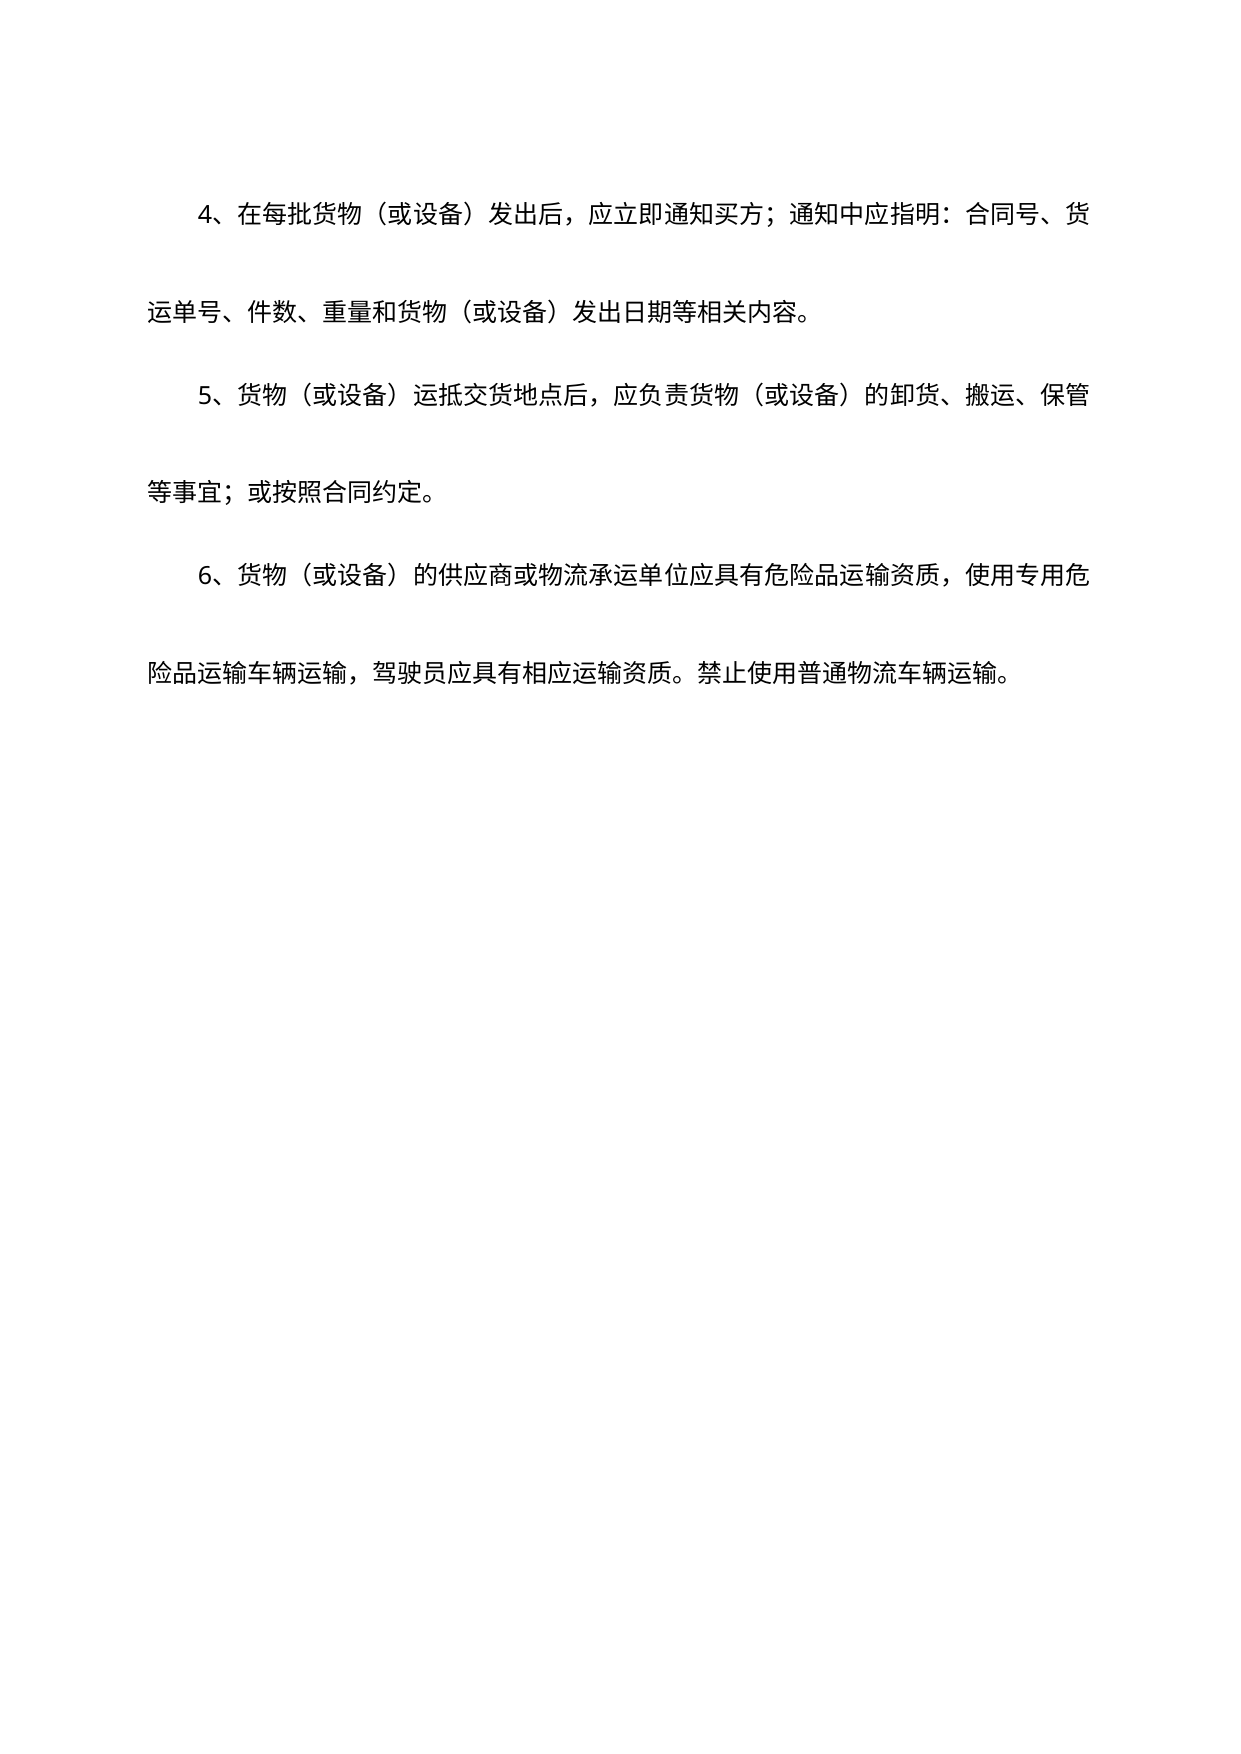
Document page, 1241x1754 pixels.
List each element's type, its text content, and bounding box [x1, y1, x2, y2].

text 4、在每批货物（或设备）发出后，应立即通知买方；通知中应指明：合同号、货运单号、件数、重量和货物（或设备）发出日期等相关内容。 [148, 180, 1092, 343]
text 5、货物（或设备）运抵交货地点后，应负责货物（或设备）的卸货、搬运、保管等事宜；或按照合同约定。 [148, 361, 1092, 523]
text 6、货物（或设备）的供应商或物流承运单位应具有危险品运输资质，使用专用危险品运输车辆运输，驾驶员应具有相应运输资质。禁止使用普通物流车辆运输。 [148, 541, 1092, 704]
